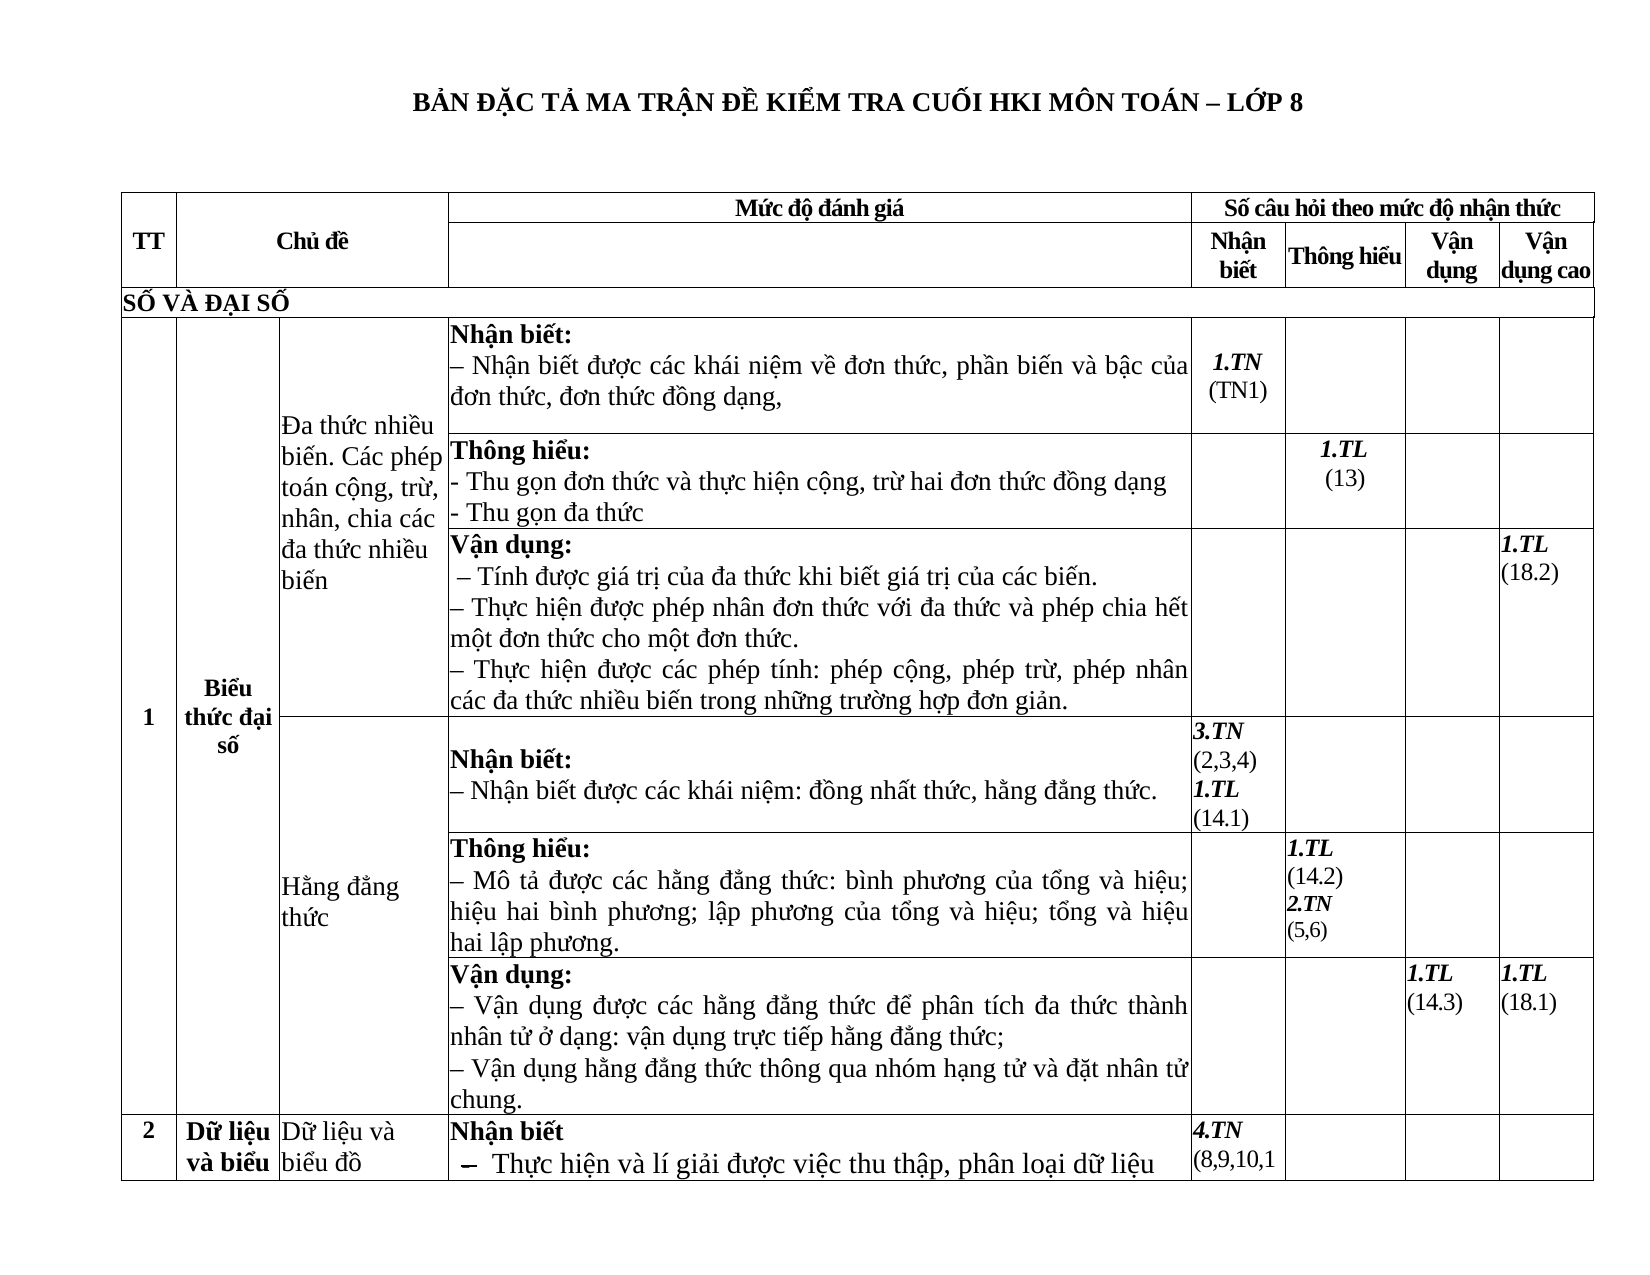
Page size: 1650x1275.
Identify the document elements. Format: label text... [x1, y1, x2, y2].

table_cell [1192, 434, 1285, 528]
table_cell [1406, 833, 1499, 957]
table_header Số câu hỏi theo mức độ nhận thức [1192, 193, 1594, 222]
table_cell 4.TN (8,9,10,11) [1192, 1115, 1285, 1180]
table_cell Nhận biết: – Nhận biết được các khái niệm về đơn thức, phần biến và bậc của đơn thức, đơn thức đồng dạng, [449, 318, 1191, 433]
table_cell [1500, 318, 1593, 433]
table_cell Vận dụng cao [1500, 223, 1593, 287]
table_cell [449, 1115, 1191, 1180]
table_cell SỐ VÀ ĐẠI SỐ [122, 288, 1594, 317]
table_cell [1406, 434, 1499, 528]
table_cell [1286, 1115, 1405, 1180]
table_cell Nhận biết: – Nhận biết được các khái niệm: đồng nhất thức, hằng đẳng thức. [449, 717, 1191, 832]
table_cell [1406, 717, 1499, 832]
table_cell [1406, 1115, 1499, 1180]
table_cell Thông hiểu [1286, 223, 1405, 287]
table_cell Dữ liệu và biểu đồ [177, 1115, 279, 1180]
table_header Chủ đề [177, 193, 448, 287]
table_cell [1500, 434, 1593, 528]
table_header TT [122, 193, 176, 287]
table_cell [1286, 958, 1405, 1114]
table_cell Vận dụng [1406, 223, 1499, 287]
table_cell 3.TN (2,3,4) 1.TL (14.1) [1192, 717, 1285, 832]
table_cell 1.TL (18.1) [1500, 958, 1593, 1114]
table_header Mức độ đánh giá [449, 193, 1191, 222]
table_cell [1500, 1115, 1593, 1180]
table_cell Thông hiểu: – Mô tả được các hằng đẳng thức: bình phương của tổng và hiệu; hiệu hai bình phương; lập phương của tổng và hiệu; tổng và hiệu hai lập phương. [449, 833, 1191, 957]
table_cell 2 [122, 1115, 176, 1180]
table_cell [1192, 529, 1285, 716]
table_cell [1406, 529, 1499, 716]
table_cell Vận dụng: – Tính được giá trị của đa thức khi biết giá trị của các biến. – Thực hiện được phép nhân đơn thức với đa thức và phép chia hết một đơn thức cho một đơn thức. – Thực hiện được các phép tính: phép cộng, phép trừ, phép nhân các đa thức nhiều biến trong những trường hợp đơn giản. [449, 529, 1191, 716]
table_cell 1.TL (14.2) 2.TN (5,6) [1286, 833, 1405, 957]
table_cell [1192, 833, 1285, 957]
table_cell [449, 223, 1191, 287]
table_cell 1.TL (13) [1286, 434, 1405, 528]
text BẢN ĐẶC TẢ MA TRẬN ĐỀ KIỂM TRA CUỐI HKI MÔN TOÁN – LỚP 8 [150, 86, 1565, 117]
table_cell [1406, 318, 1499, 433]
table_cell 1 [122, 318, 176, 1114]
table_cell 1.TL (18.2) [1500, 529, 1593, 716]
table_cell Dữ liệu và biểu đồ [280, 1115, 448, 1180]
table_cell Hằng đẳng thức [280, 717, 448, 1114]
table_cell 1.TN (TN1) [1192, 318, 1285, 433]
table_cell Nhận biết [1192, 223, 1285, 287]
table_cell [1500, 833, 1593, 957]
table_cell Biểu thức đại số [177, 318, 279, 1114]
table_cell Thông hiểu: - Thu gọn đơn thức và thực hiện cộng, trừ hai đơn thức đồng dạng - Thu gọn đa thức [449, 434, 1191, 528]
table_cell Đa thức nhiều biến. Các phép toán cộng, trừ, nhân, chia các đa thức nhiều biến [280, 318, 448, 716]
table_cell 1.TL (14.3) [1406, 958, 1499, 1114]
table_cell [1500, 717, 1593, 832]
table_cell [1286, 529, 1405, 716]
table_cell [1192, 958, 1285, 1114]
table_cell [1286, 717, 1405, 832]
table_cell Vận dụng: – Vận dụng được các hằng đẳng thức để phân tích đa thức thành nhân tử ở dạng: vận dụng trực tiếp hằng đẳng thức; – Vận dụng hằng đẳng thức thông qua nhóm hạng tử và đặt nhân tử chung. [449, 958, 1191, 1114]
table_cell [1286, 318, 1405, 433]
